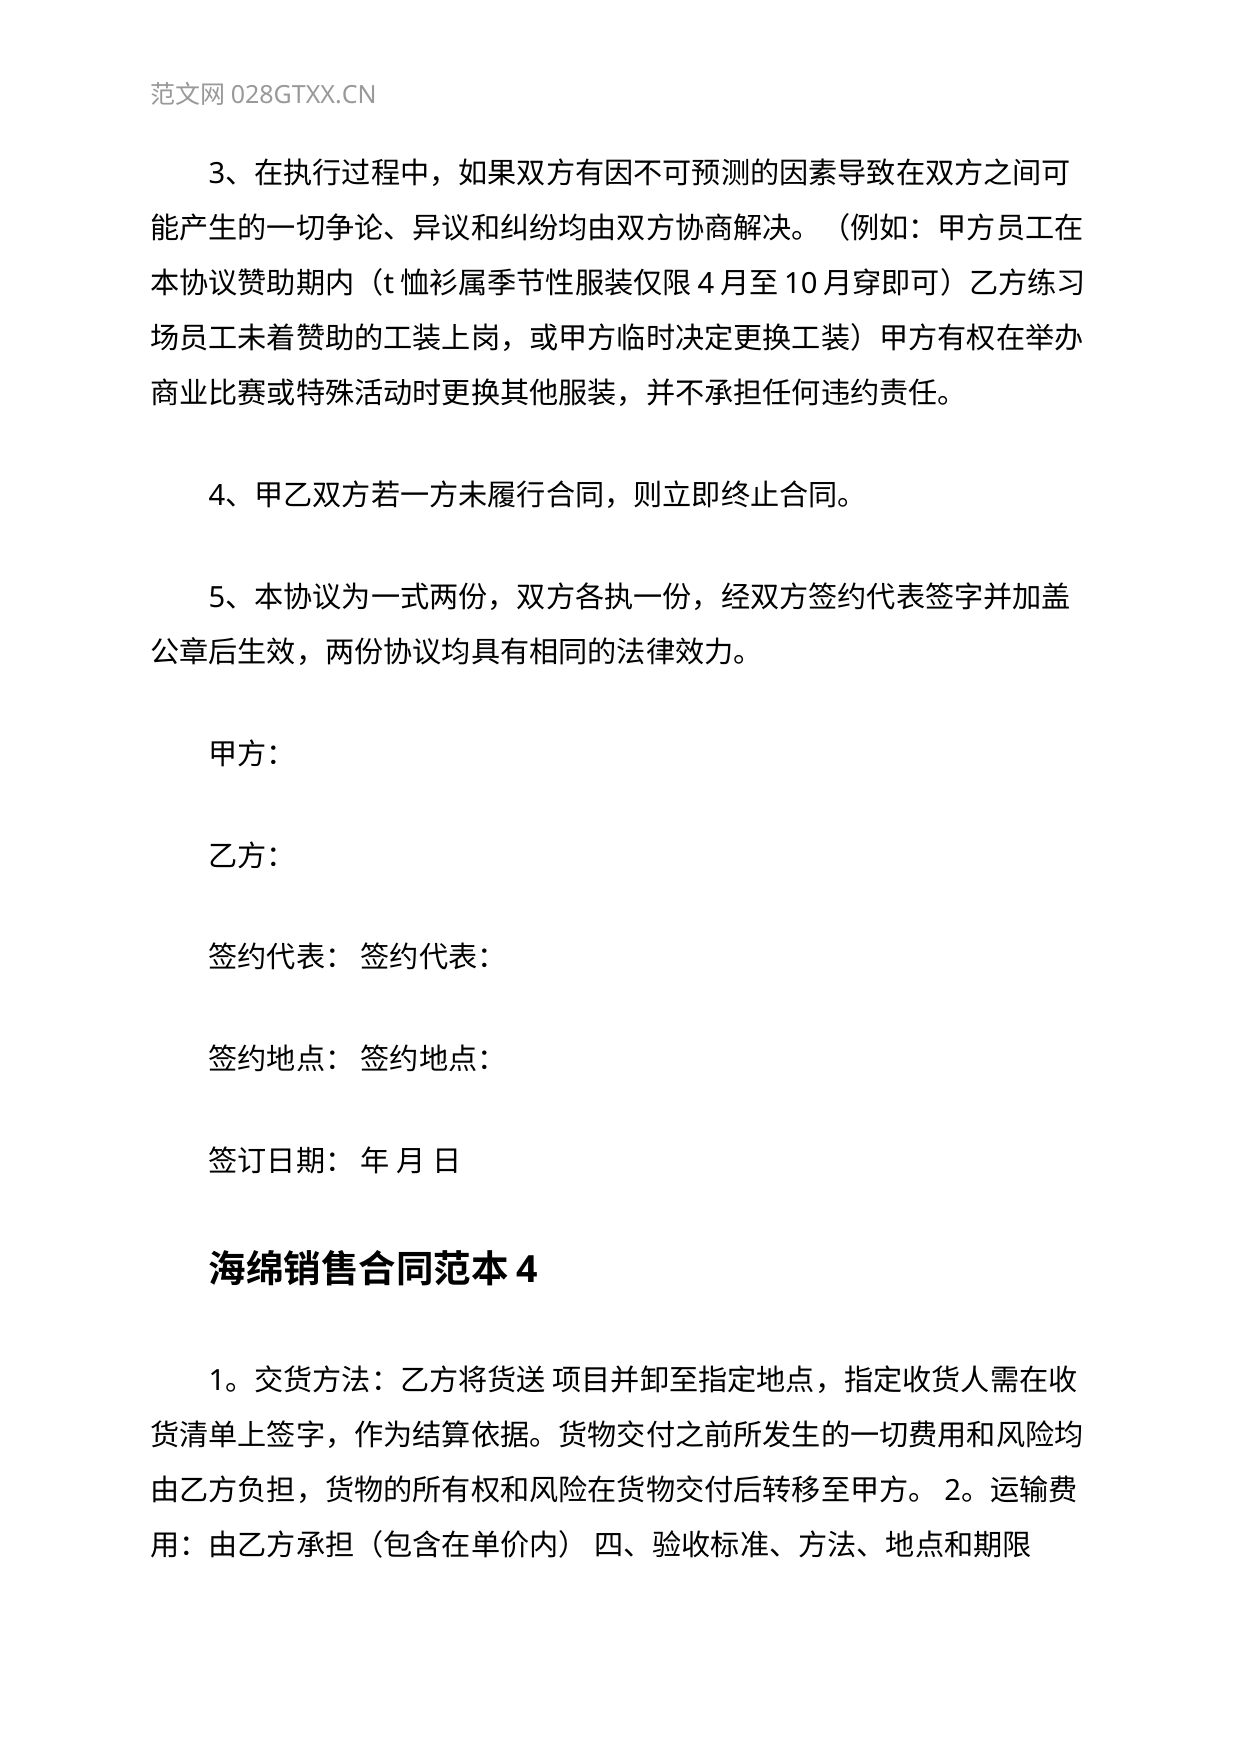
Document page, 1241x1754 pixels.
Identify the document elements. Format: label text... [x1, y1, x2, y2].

text 1。交货方法：乙方将货送 项目并卸至指定地点，指定收货人需在收货清单上签字，作为结算依据。货物交付之前所发生的一切费用和风险均由乙方负担，货物的所有权和风险在货物交付后转移至甲方。 2。运输费用：由乙方承担（包含在单价内） 四、验收标准、方法、地点和期限 [150, 1357, 1090, 1564]
text 签约地点： 签约地点： [150, 1036, 1090, 1078]
text 乙方： [150, 832, 1090, 874]
text 签约代表： 签约代表： [150, 934, 1090, 976]
text 甲方： [150, 730, 1090, 773]
text 签订日期： 年 月 日 [150, 1137, 1090, 1180]
text 4、甲乙双方若一方未履行合同，则立即终止合同。 [150, 472, 1090, 514]
text 5、本协议为一式两份，双方各执一份，经双方签约代表签字并加盖公章后生效，两份协议均具有相同的法律效力。 [150, 573, 1090, 671]
text 3、在执行过程中，如果双方有因不可预测的因素导致在双方之间可能产生的一切争论、异议和纠纷均由双方协商解决。（例如：甲方员工在本协议赞助期内（t恤衫属季节性服装仅限4月至10月穿即可）乙方练习场员工未着赞助的工装上岗，或甲方临时决定更换工装）甲方有权在举办商业比赛或特殊活动时更换其他服装，并不承担任何违约责任。 [150, 150, 1090, 412]
text 海绵销售合同范本4 [150, 1239, 1090, 1294]
